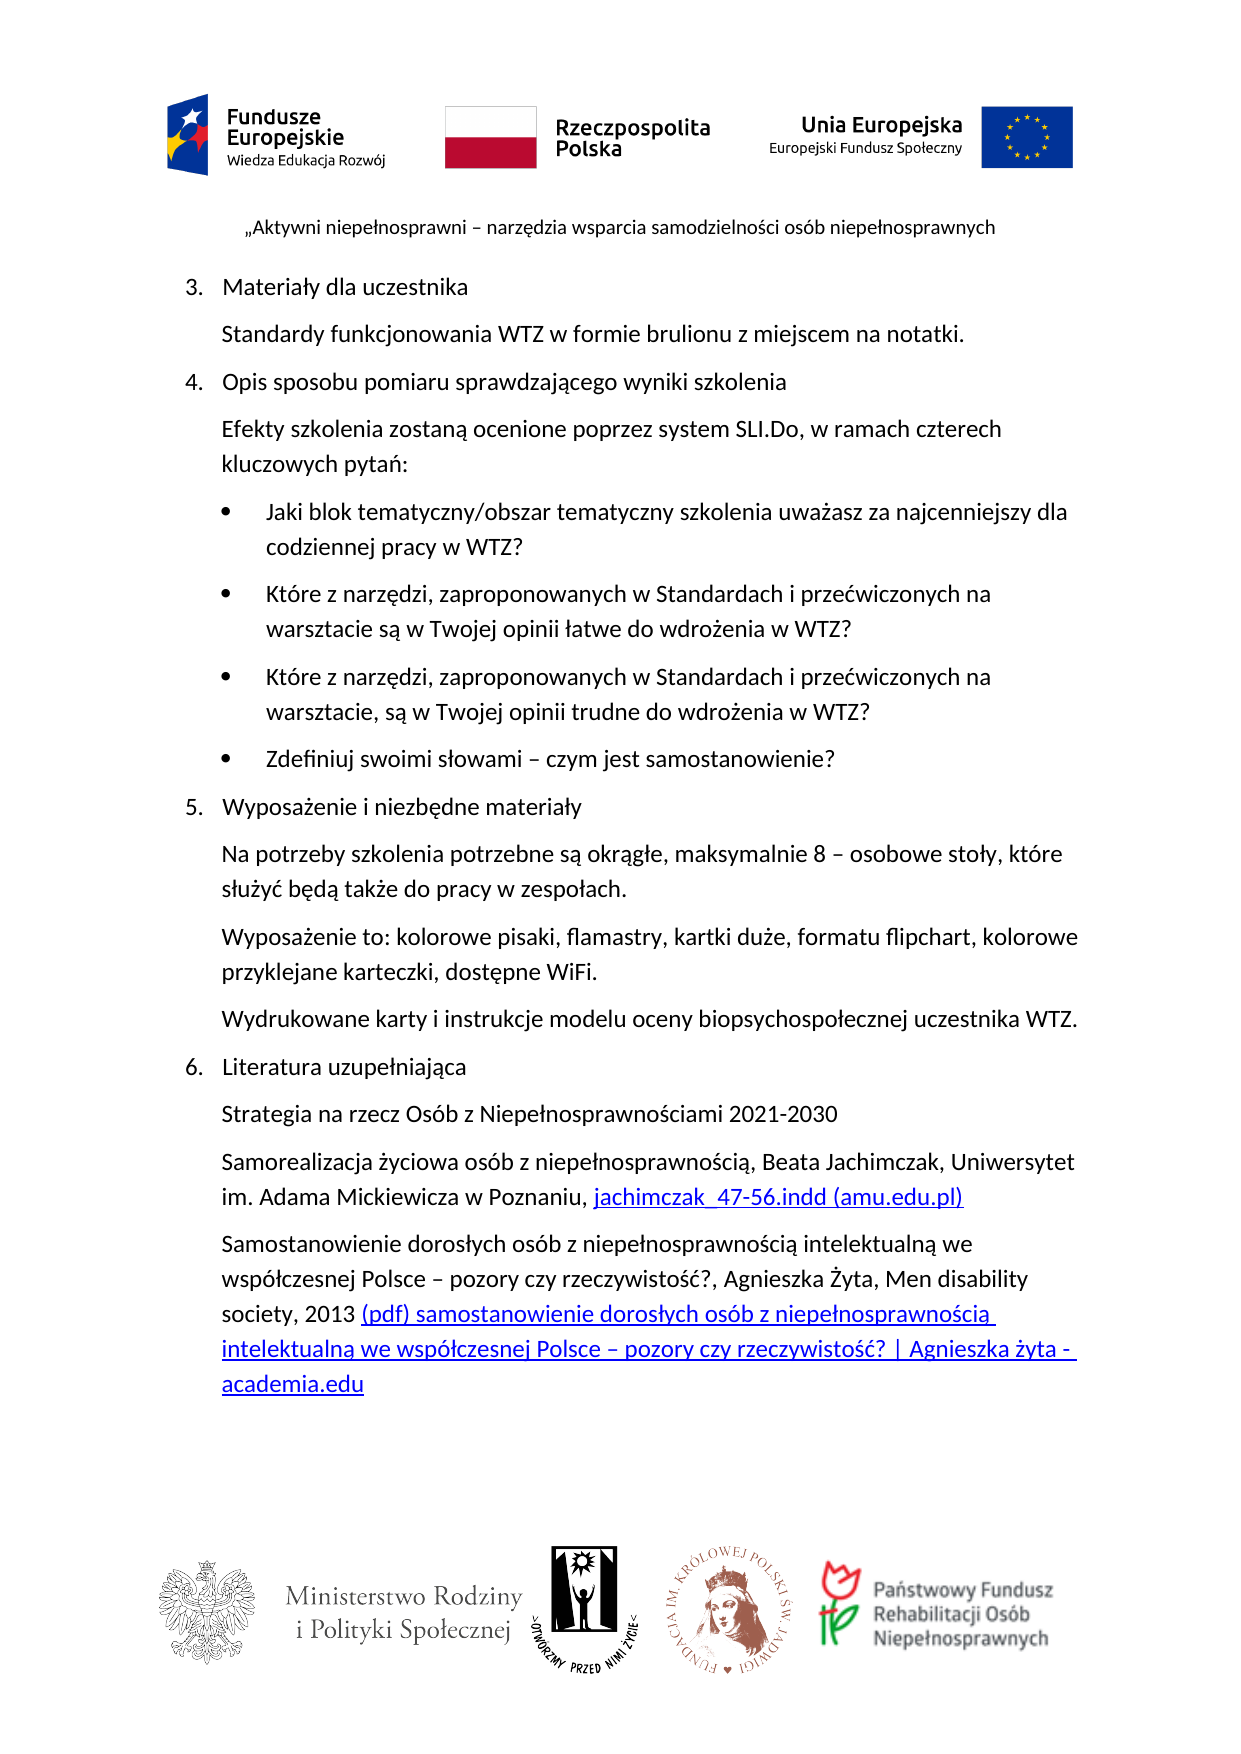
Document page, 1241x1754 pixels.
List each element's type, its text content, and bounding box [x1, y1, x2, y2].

list Wyposażenie i niezbędne materiały [185, 791, 1093, 821]
text Wyposażenie to: kolorowe pisaki, flamastry, kartki duże, formatu flipchart, kolorowe przyklejane karteczki, dostępne WiFi. [221, 921, 1093, 986]
picture [147, 73, 1093, 196]
text Strategia na rzecz Osób z Niepełnosprawnościami 2021-2030 [221, 1098, 1093, 1129]
list Które z narzędzi, zaproponowanych w Standardach i przećwiczonych na warsztacie są w Twojej opinii łatwe do wdrożenia w WTZ? [221, 578, 1093, 644]
text Samorealizacja życiowa osób z niepełnosprawnością, Beata Jachimczak, Uniwersytet im. Adama Mickiewicza w Poznaniu, jachimczak_47-56.indd (amu.edu.pl) [221, 1146, 1093, 1211]
text Standardy funkcjonowania WTZ w formie brulionu z miejscem na notatki. [148, 318, 1093, 349]
text Na potrzeby szkolenia potrzebne są okrągłe, maksymalnie 8 – osobowe stoły, które służyć będą także do pracy w zespołach. [221, 838, 1093, 904]
text Wydrukowane karty i instrukcje modelu oceny biopsychospołecznej uczestnika WTZ. [221, 1003, 1093, 1034]
list Materiały dla uczestnika [185, 271, 1093, 301]
list Które z narzędzi, zaproponowanych w Standardach i przećwiczonych na warsztacie, są w Twojej opinii trudne do wdrożenia w WTZ? [221, 661, 1093, 726]
list Jaki blok tematyczny/obszar tematyczny szkolenia uważasz za najcenniejszy dla codziennej pracy w WTZ? [221, 496, 1093, 561]
text Efekty szkolenia zostaną ocenione poprzez system SLI.Do, w ramach czterech kluczowych pytań: [221, 413, 1093, 479]
list Literatura uzupełniająca [185, 1051, 1093, 1081]
picture [159, 1560, 523, 1665]
picture [666, 1546, 1081, 1674]
list Zdefiniuj swoimi słowami – czym jest samostanowienie? [221, 743, 1093, 774]
list Opis sposobu pomiaru sprawdzającego wyniki szkolenia [185, 366, 1093, 396]
picture [531, 1546, 638, 1674]
text Samostanowienie dorosłych osób z niepełnosprawnością intelektualną we współczesnej Polsce – pozory czy rzeczywistość?, Agnieszka Żyta, Men disability society, 2013 (pdf) samostanowienie dorosłych osób z niepełnosprawnością intelektualną we współczesnej Polsce – pozory czy rzeczywistość? | Agnieszka żyta - academia.edu [221, 1228, 1093, 1399]
